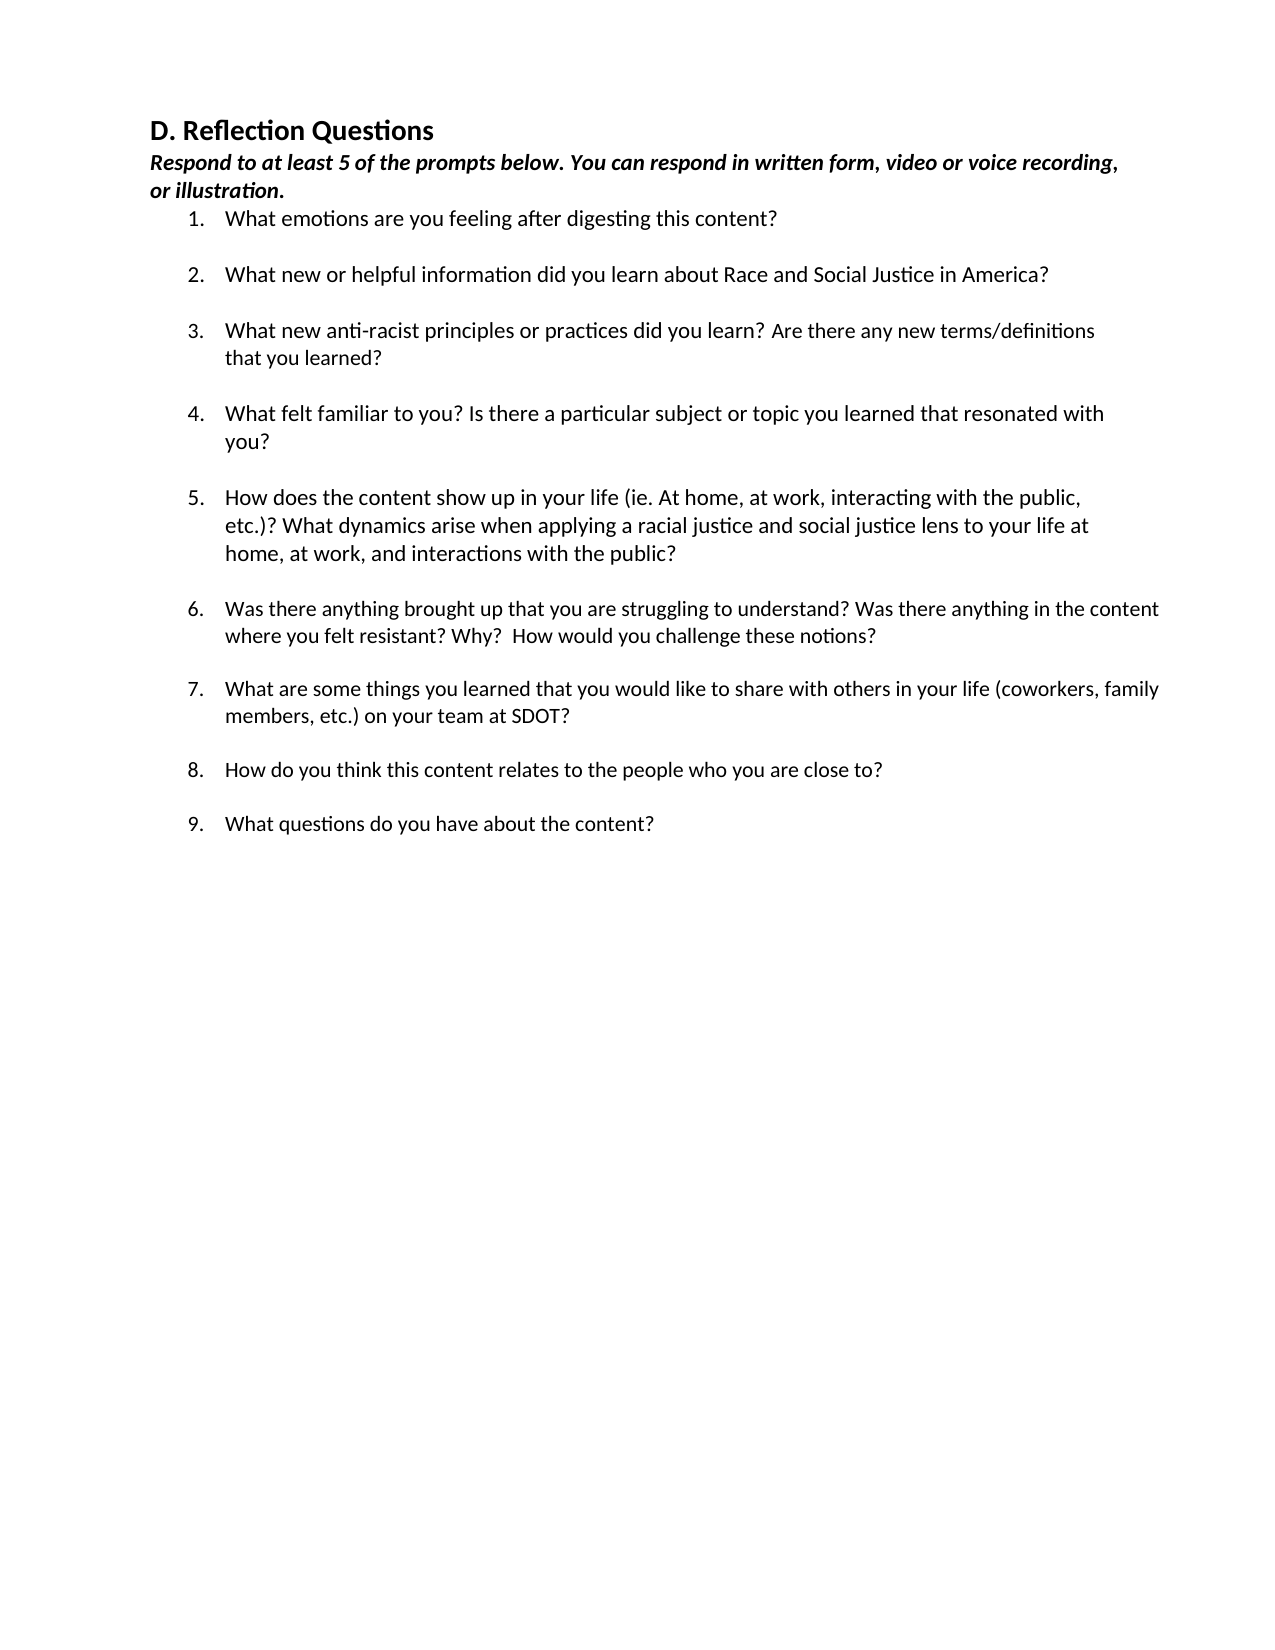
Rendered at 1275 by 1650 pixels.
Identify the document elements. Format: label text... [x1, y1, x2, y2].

list What questions do you have about the content? [187, 810, 1200, 836]
list How do you think this content relates to the people who you are close to? [187, 756, 1200, 783]
list What are some things you learned that you would like to share with others in your life (coworkers, family members, etc.) on your team at SDOT? [187, 675, 1200, 756]
list Was there anything brought up that you are struggling to understand? Was there anything in the content where you felt resistant? Why? How would you challenge these notions? [187, 595, 1200, 648]
list What emotions are you feeling after digesting this content? [187, 204, 1125, 232]
text D. Reflection Questions Respond to at least 5 of the prompts below. You can respond in written form, video or voice recording, or illustration. [150, 112, 1125, 204]
list What new or helpful information did you learn about Race and Social Justice in America? [187, 260, 1125, 288]
list What felt familiar to you? Is there a particular subject or topic you learned that resonated with you? [187, 399, 1125, 483]
list How does the content show up in your life (ie. At home, at work, interacting with the public, etc.)? What dynamics arise when applying a racial justice and social justice lens to your life at home, at work, and interactions with the public? [187, 483, 1125, 595]
list What new anti-racist principles or practices did you learn? Are there any new terms/definitions that you learned? [187, 316, 1125, 371]
